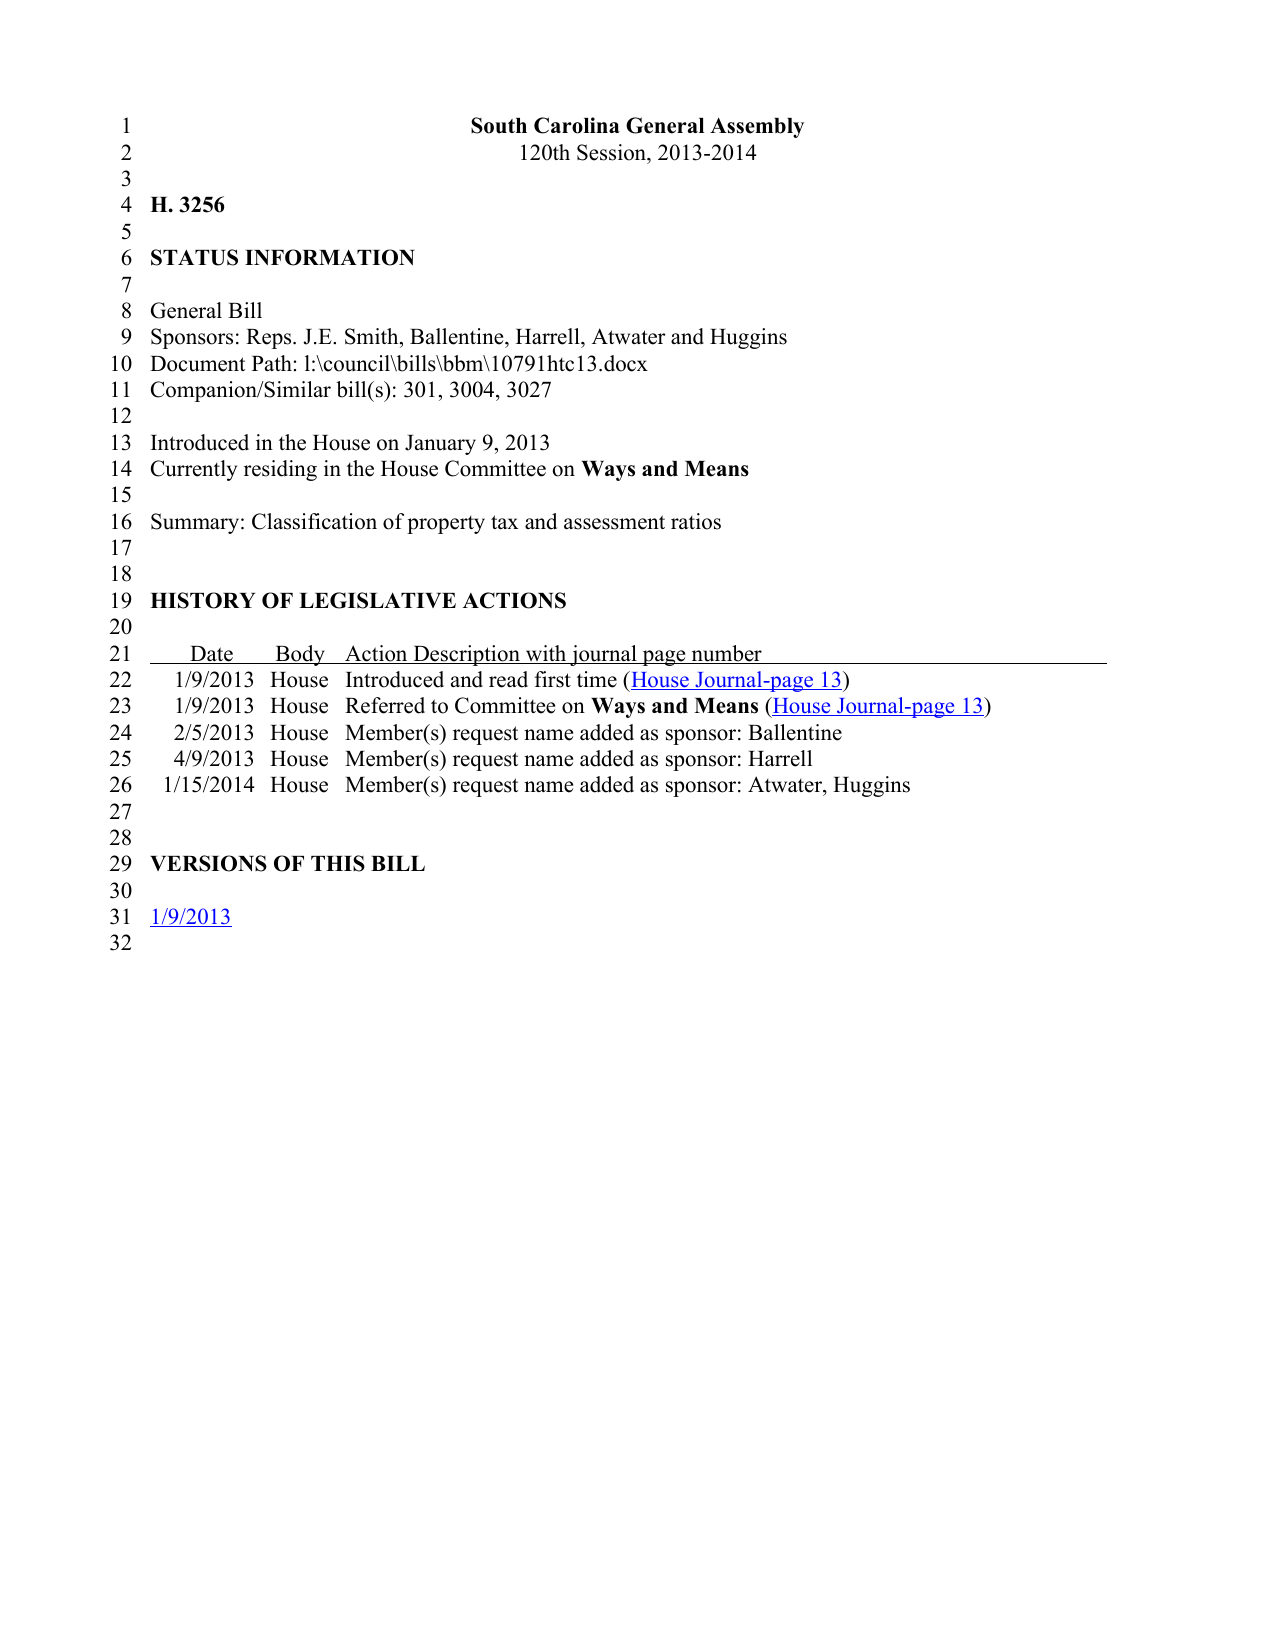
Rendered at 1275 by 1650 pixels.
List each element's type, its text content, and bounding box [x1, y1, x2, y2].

text Document Path: l:\council\bills\bbm\10791htc13.docx [150, 350, 1125, 376]
text VERSIONS OF THIS BILL [150, 850, 1125, 877]
text Currently residing in the House Committee on Ways and Means [150, 455, 1125, 481]
text Date Body Action Description with journal page number [150, 639, 1125, 666]
text 1/15/2014 House Member(s) request name added as sponsor: Atwater, Huggins [150, 771, 1125, 798]
text 1/9/2013 House Introduced and read first time (House Journal-page 13) [150, 666, 1125, 692]
text Companion/Similar bill(s): 301, 3004, 3027 [150, 376, 1125, 402]
text H. 3256 [150, 192, 1125, 218]
text Summary: Classification of property tax and assessment ratios [150, 508, 1125, 534]
text 1/9/2013 House Referred to Committee on Ways and Means (House Journal-page 13) [150, 692, 1125, 719]
text Sponsors: Reps. J.E. Smith, Ballentine, Harrell, Atwater and Huggins [150, 323, 1125, 350]
text 1/9/2013 [150, 903, 1125, 929]
text 4/9/2013 House Member(s) request name added as sponsor: Harrell [150, 745, 1125, 771]
text HISTORY OF LEGISLATIVE ACTIONS [150, 587, 1125, 613]
text 120th Session, 2013-2014 [150, 139, 1125, 165]
text STATUS INFORMATION [150, 244, 1125, 271]
text Introduced in the House on January 9, 2013 [150, 429, 1125, 455]
text General Bill [150, 297, 1125, 323]
text 2/5/2013 House Member(s) request name added as sponsor: Ballentine [150, 719, 1125, 745]
text South Carolina General Assembly [150, 112, 1125, 139]
